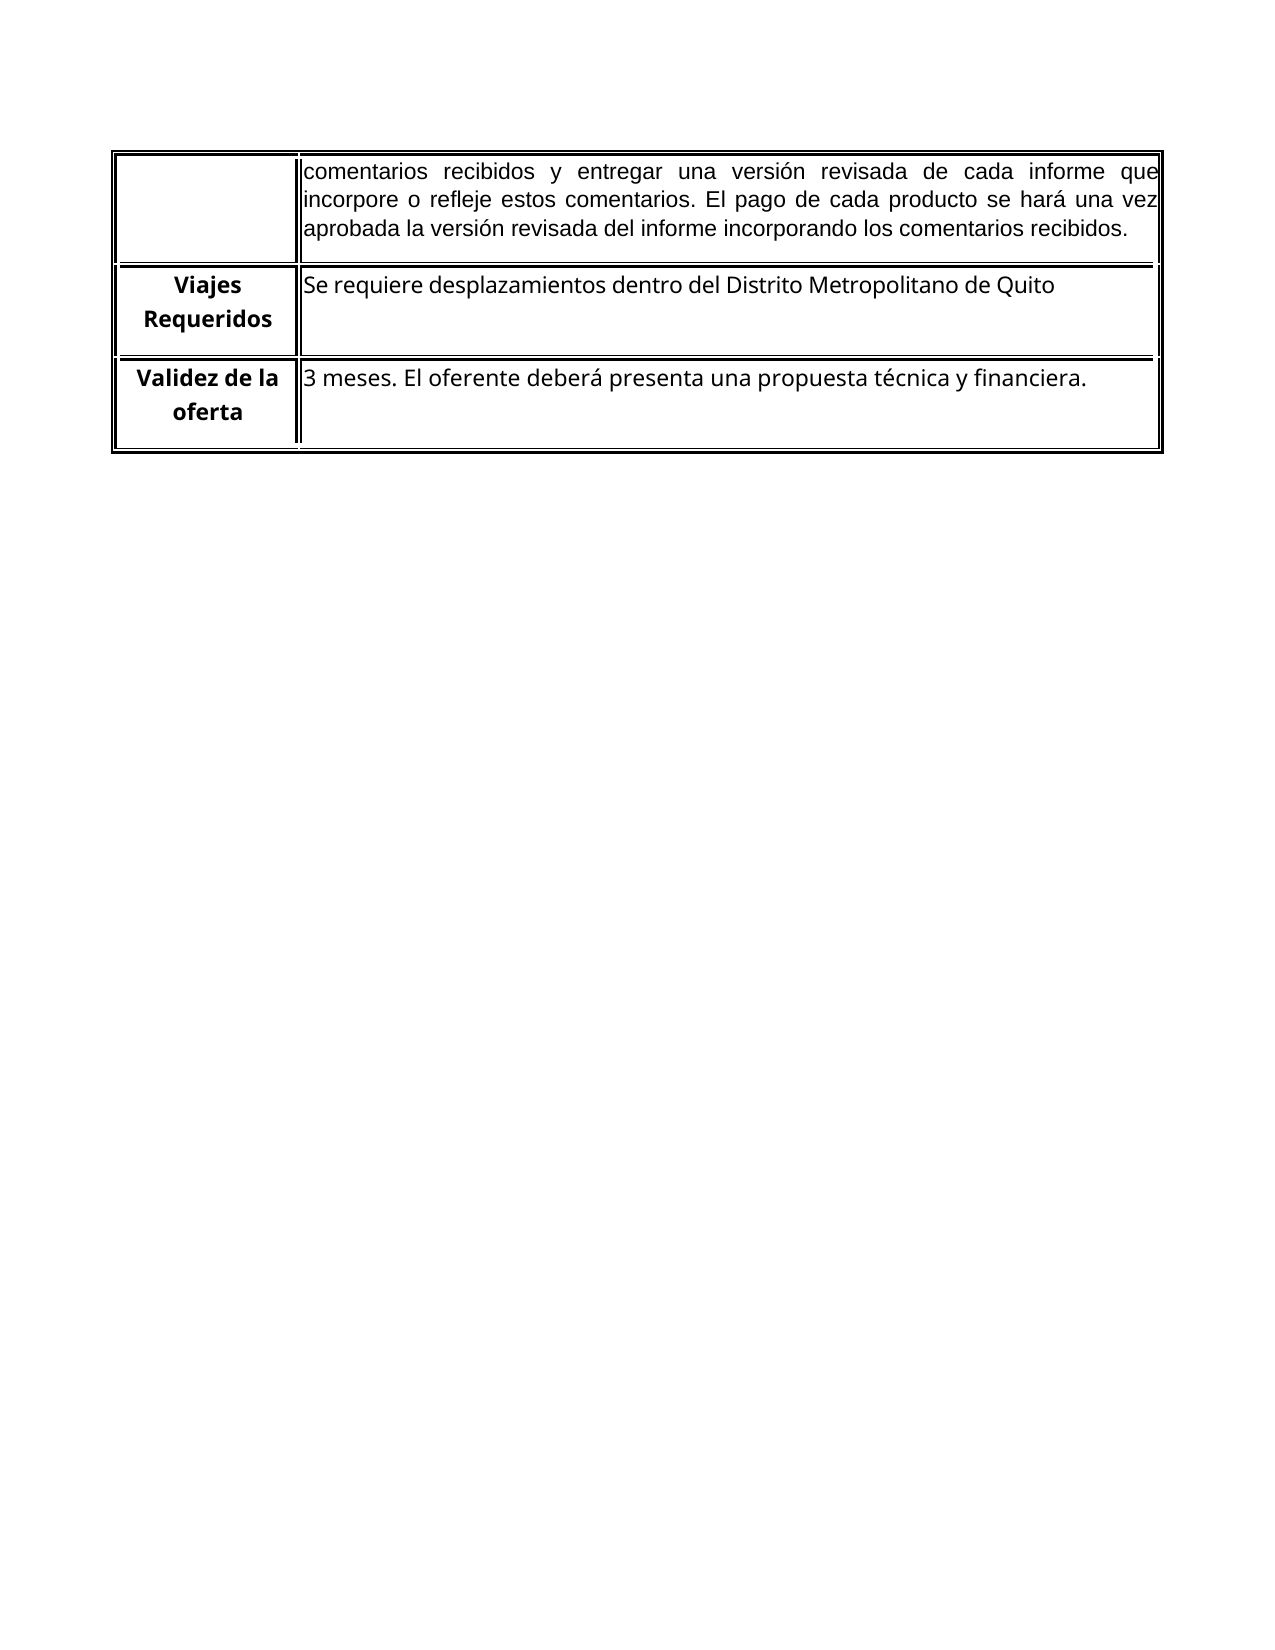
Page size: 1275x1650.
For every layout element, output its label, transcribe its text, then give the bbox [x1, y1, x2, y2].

table_cell Validez de la oferta [114, 355, 298, 448]
table_cell Viajes Requeridos [114, 261, 298, 354]
table_cell 3 meses. El oferente deberá presenta una propuesta técnica y financiera. [298, 355, 1161, 448]
table_cell Supervisor/a [117, 156, 298, 261]
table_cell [298, 152, 1161, 261]
table_cell Se requiere desplazamientos dentro del Distrito Metropolitano de Quito [298, 261, 1161, 354]
